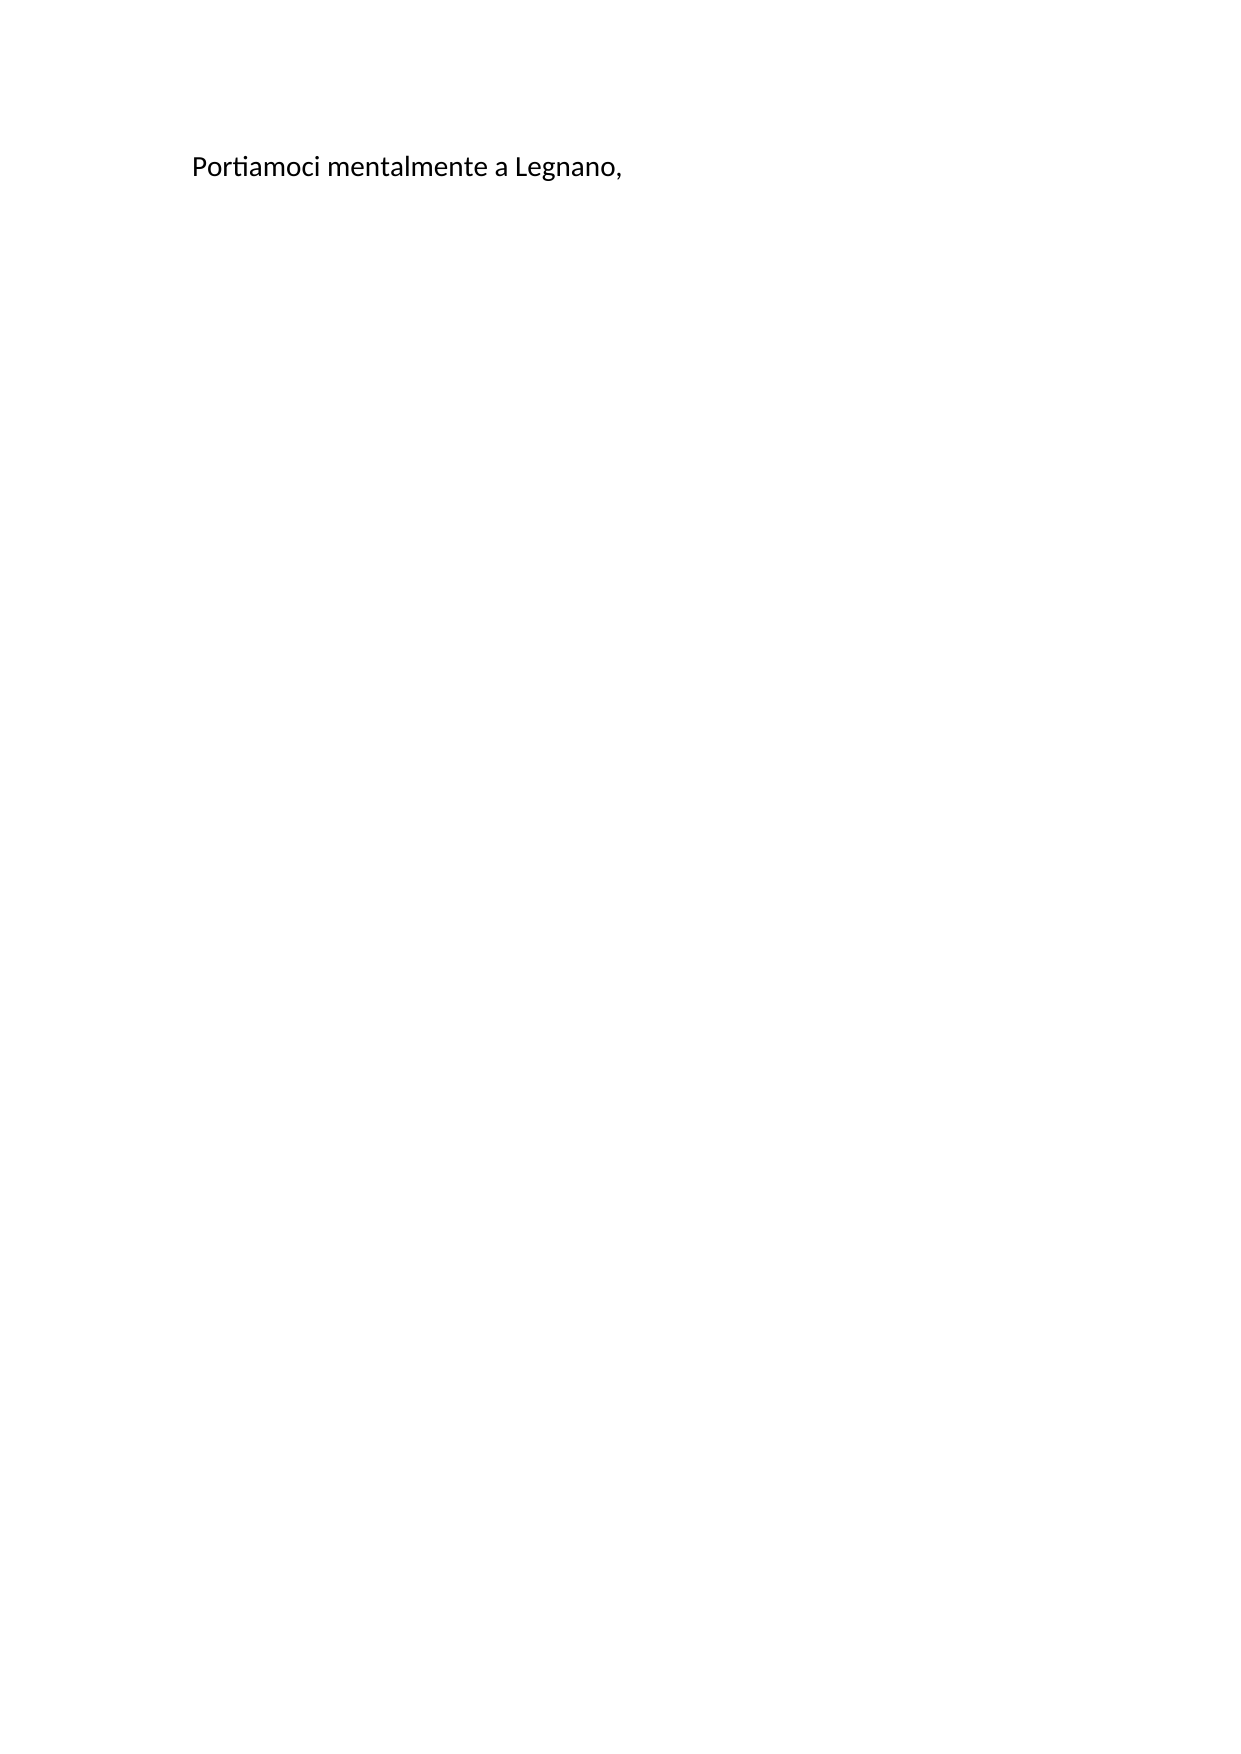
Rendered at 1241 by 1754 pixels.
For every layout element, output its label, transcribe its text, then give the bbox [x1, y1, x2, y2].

text Portiamoci mentalmente a Legnano, [118, 148, 1004, 183]
